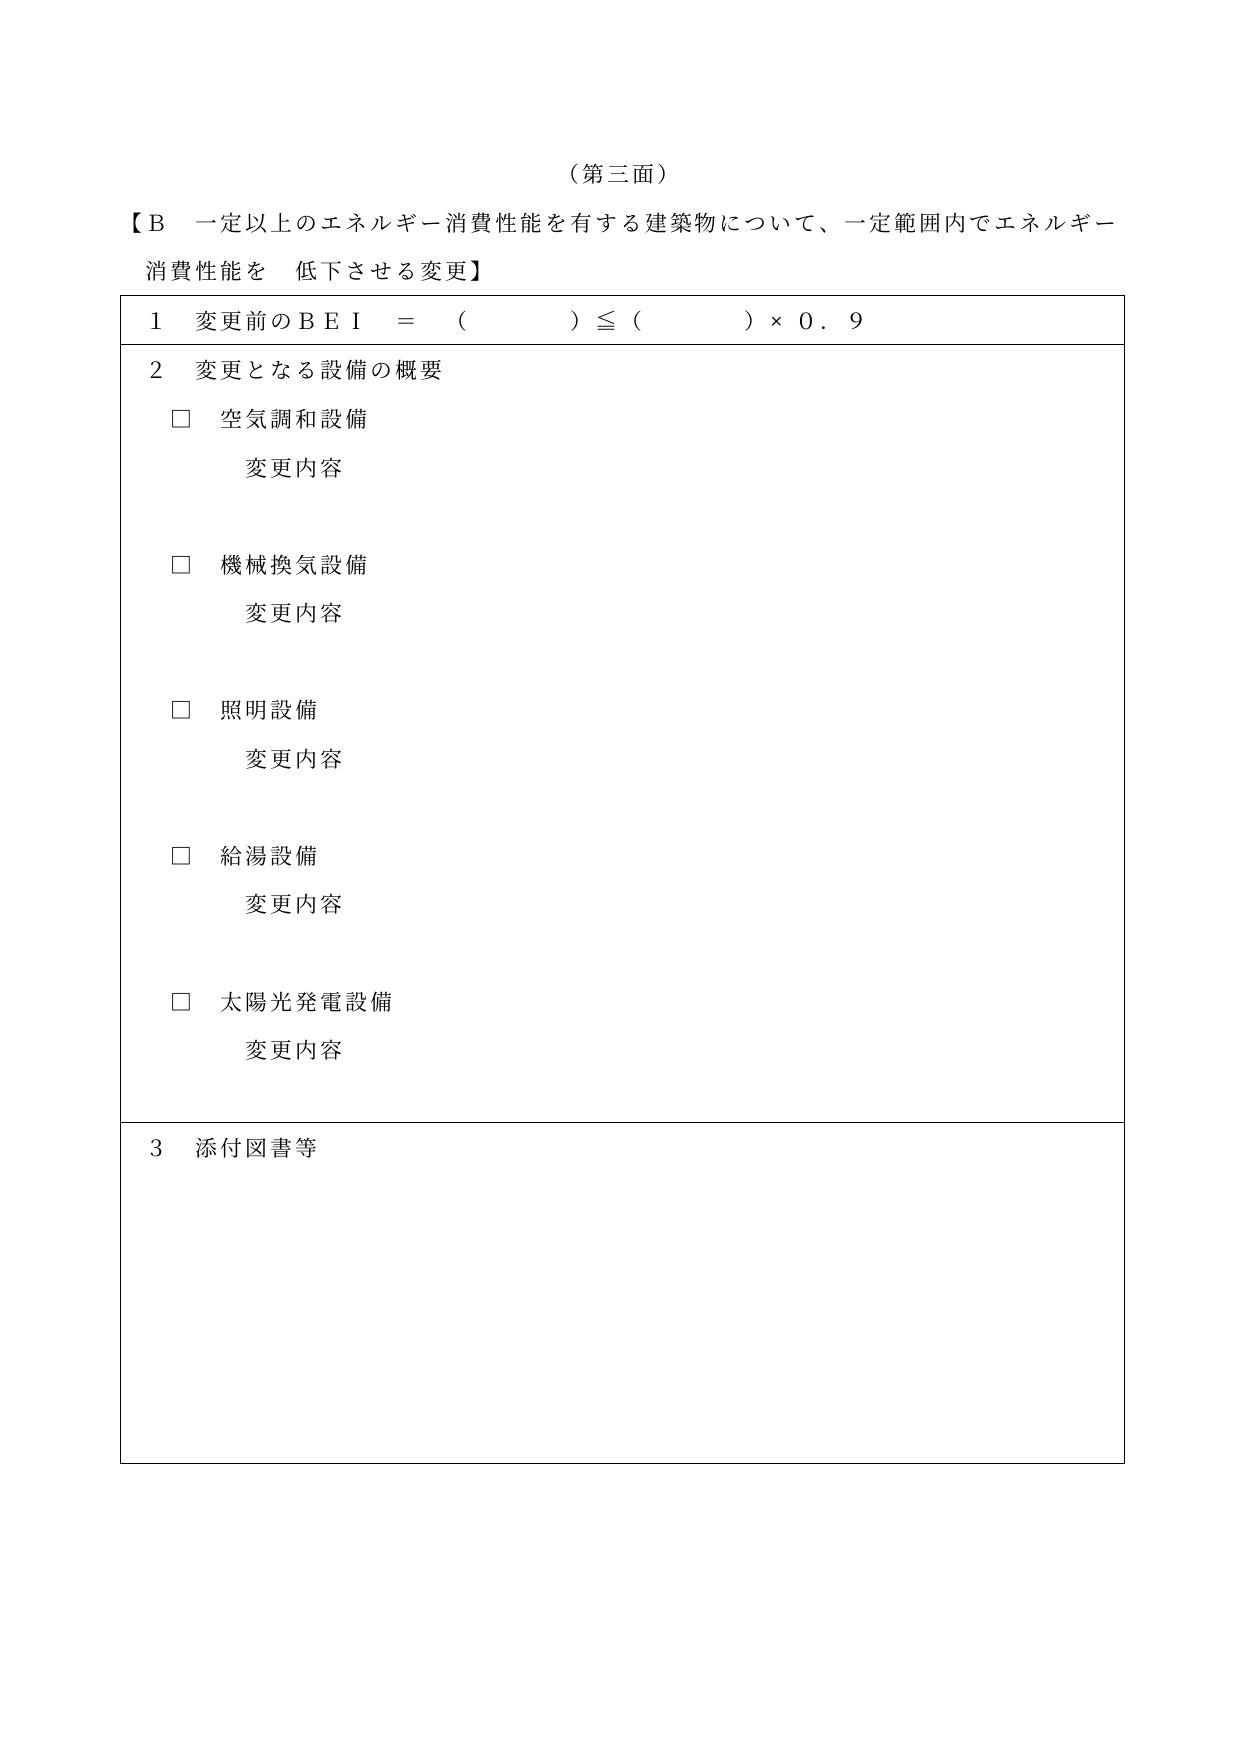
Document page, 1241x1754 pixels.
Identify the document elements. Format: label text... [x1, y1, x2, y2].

table_cell ２ 変更となる設備の概要 □ 空気調和設備 変更内容 □ 機械換気設備 変更内容 □ 照明設備 変更内容 □ 給湯設備 変更内容 □ 太陽光発電設備 変更内容 [121, 345, 1124, 1122]
table_cell ３ 添付図書等 [121, 1123, 1124, 1463]
table_header １ 変更前のＢＥＩ ＝ （ ）≦（ ）×０．９ [121, 296, 1124, 344]
text （第三面） [120, 149, 1120, 197]
text 【Ｂ 一定以上のエネルギー消費性能を有する建築物について、一定範囲内でエネルギー消費性能を 低下させる変更】 [120, 197, 1120, 294]
